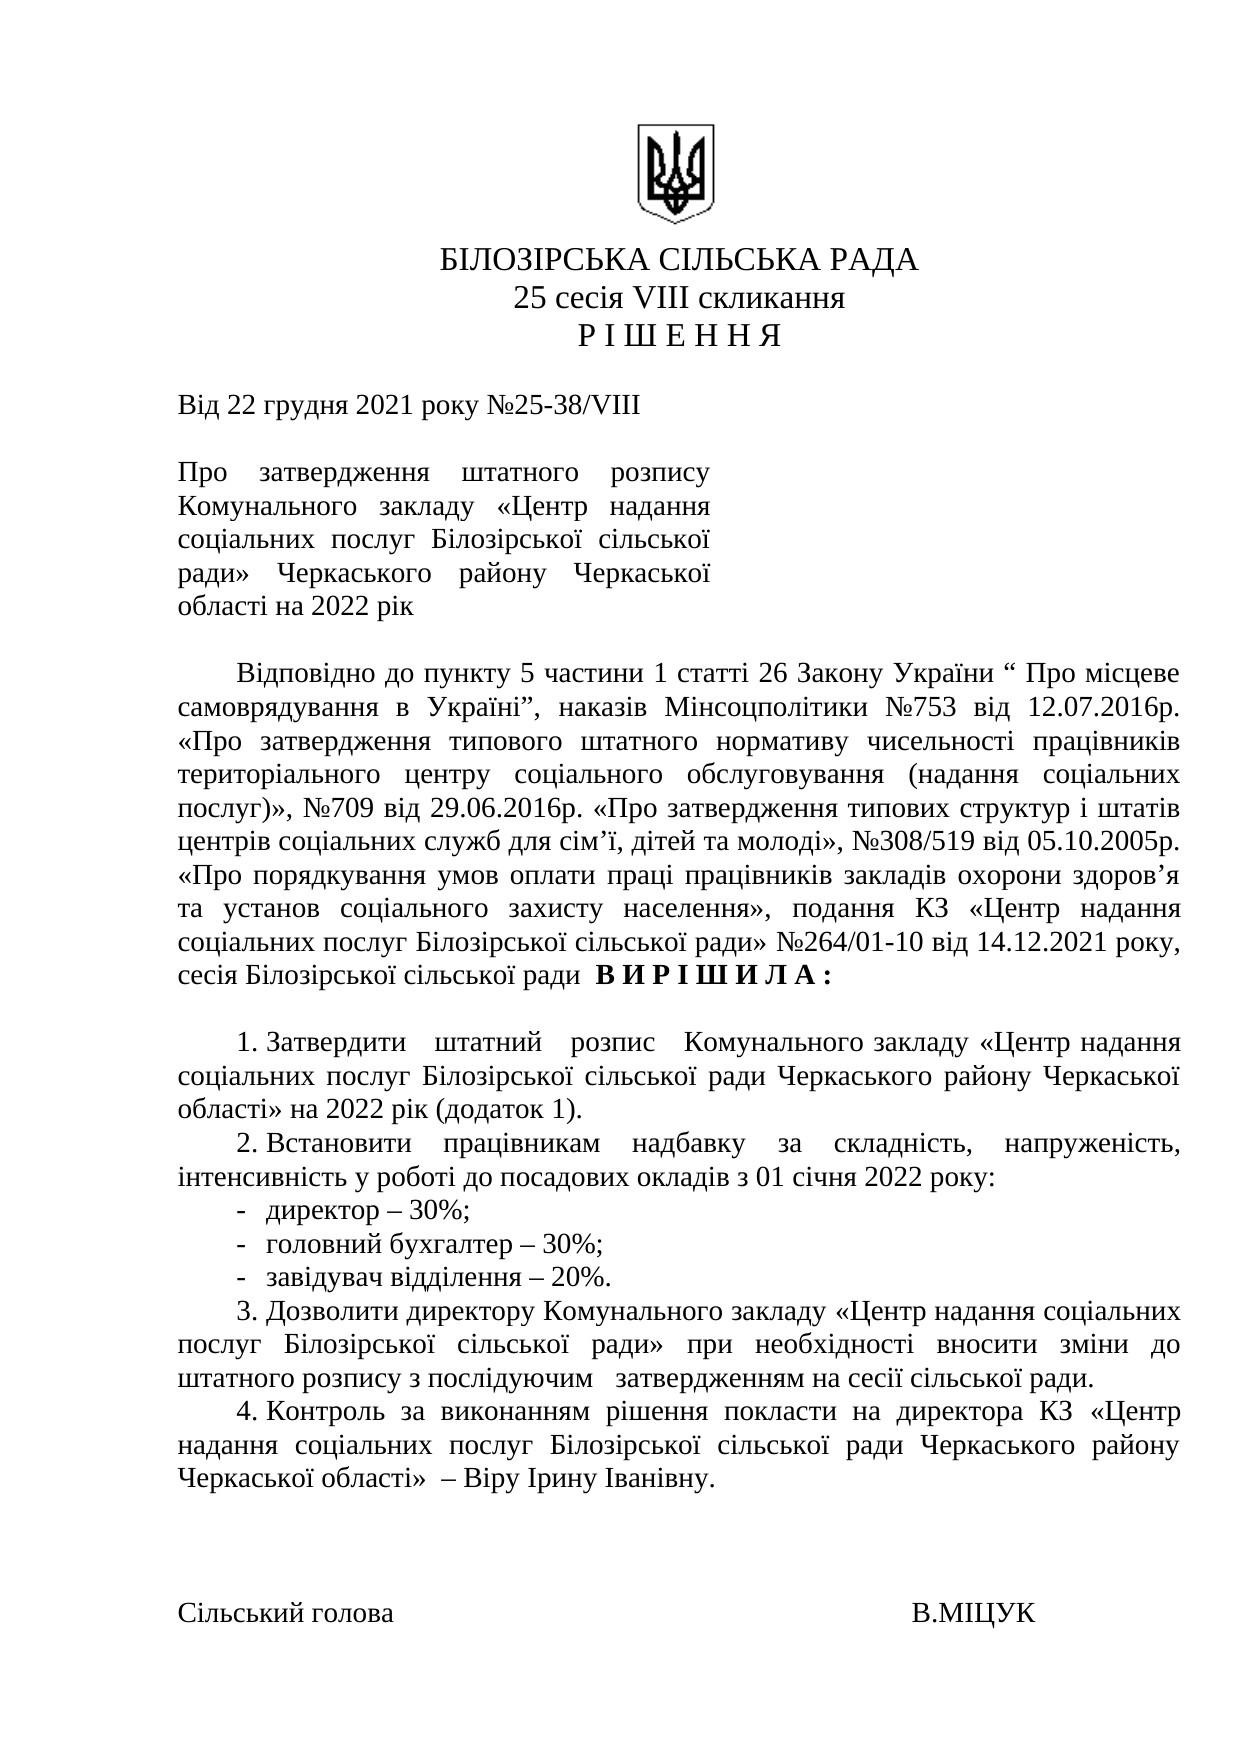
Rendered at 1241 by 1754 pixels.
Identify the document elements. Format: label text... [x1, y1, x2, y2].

text Про затвердження штатного розпису Комунального закладу «Центр надання соціальних послуг Білозірської сільської ради» Черкаського району Черкаської області на 2022 рік [177, 454, 710, 521]
list Контроль за виконанням рішення покласти на директора КЗ «Центр надання соціальних послуг Білозірської сільської ради Черкаського району Черкаської області» – Віру Ірину Іванівну. [177, 1393, 1181, 1427]
text Відповідно до пункту 5 частини 1 статті 26 Закону України “ Про місцеве самоврядування в Україні”, наказів Мінсоцполітики №753 від 12.07.2016р. «Про затвердження типового штатного нормативу чисельності працівників територіального центру соціального обслуговування (надання соціальних послуг)», №709 від 29.06.2016р. «Про затвердження типових структур і штатів центрів соціальних служб для сім’ї, дітей та молоді», №308/519 від 05.10.2005р. «Про порядкування умов оплати праці працівників закладів охорони здоров’я та установ соціального захисту населення», подання КЗ «Центр надання соціальних послуг Білозірської сільської ради» №264/01-10 від 14.12.2021 року, сесія Білозірської сільської ради В И Р І Ш И Л А : [177, 656, 1181, 991]
list Затвердити штатний розпис Комунального закладу «Центр надання соціальних послуг Білозірської сільської ради Черкаського району Черкаської області» на 2022 рік (додаток 1). [177, 1024, 1181, 1058]
list головний бухгалтер – 30%; [177, 1226, 1181, 1259]
text Про затвердження штатного розпису Комунального закладу «Центр надання соціальних послуг Білозірської сільської ради» Черкаського району Черкаської області на 2022 рік [177, 588, 710, 622]
list Затвердити штатний розпис Комунального закладу «Центр надання соціальних послуг Білозірської сільської ради Черкаського району Черкаської області» на 2022 рік (додаток 1). [282, 1092, 1181, 1125]
text Р І Ш Е Н Н Я [177, 315, 1181, 354]
subtitle Від 22 грудня 2021 року №25-38/VІІІ [177, 387, 1181, 421]
text 25 сесія VІІІ скликання [177, 277, 1181, 315]
list Дозволити директору Комунального закладу «Центр надання соціальних послуг Білозірської сільської ради» при необхідності вносити зміни до штатного розпису з послідуючим затвердженням на сесії сільської ради. [177, 1293, 1181, 1393]
text БІЛОЗІРСЬКА СІЛЬСЬКА РАДА [177, 118, 1181, 277]
list директор – 30%; [177, 1192, 1181, 1226]
list Контроль за виконанням рішення покласти на директора КЗ «Центр надання соціальних послуг Білозірської сільської ради Черкаського району Черкаської області» – Віру Ірину Іванівну. [434, 1461, 1181, 1494]
list завідувач відділення – 20%. [177, 1259, 1181, 1293]
text Сільський голова В.МІЦУК [177, 1595, 1181, 1628]
list Встановити працівникам надбавку за складність, напруженість, інтенсивність у роботі до посадових окладів з 01 січня 2022 року: [177, 1125, 1181, 1192]
